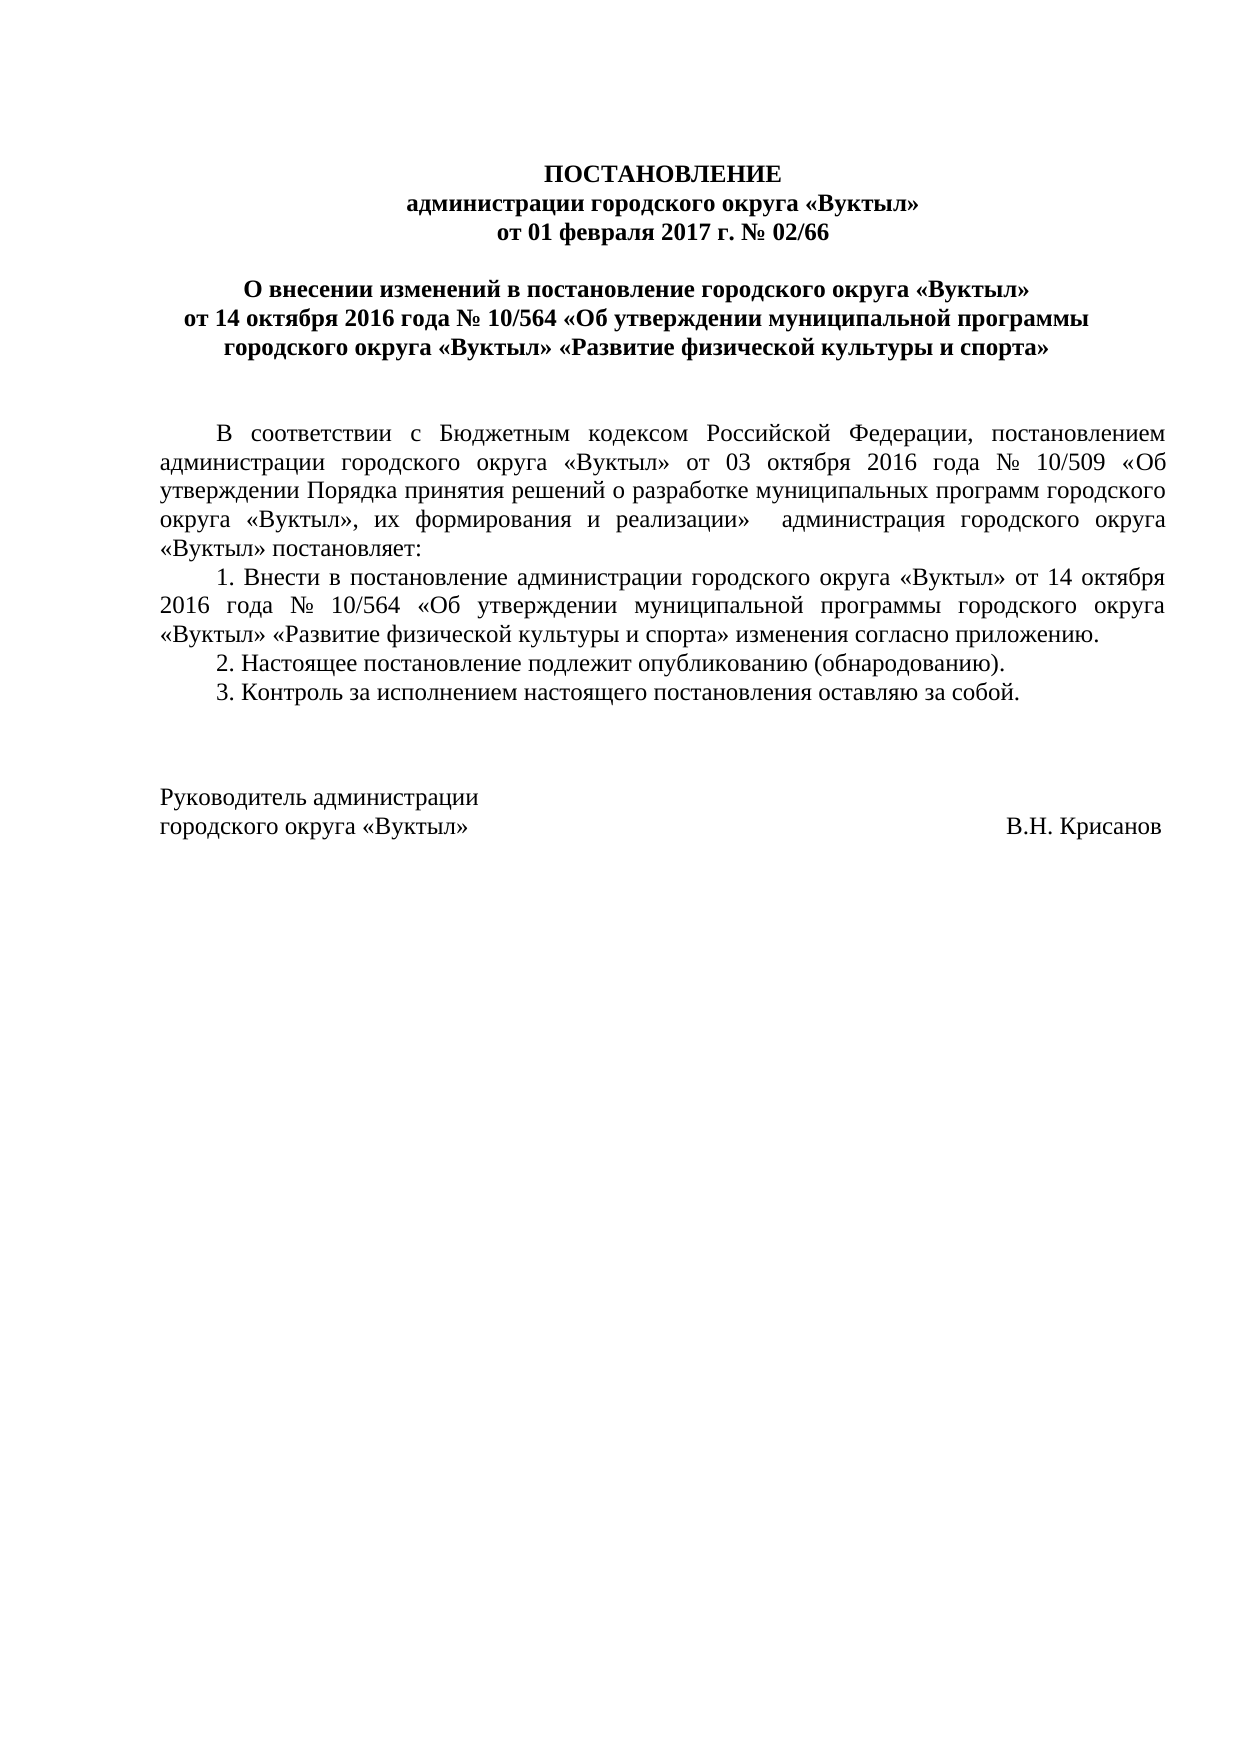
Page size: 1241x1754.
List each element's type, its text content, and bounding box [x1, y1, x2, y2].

text ПОСТАНОВЛЕНИЕ [159, 159, 1166, 188]
text городского округа «Вуктыл» В.Н. Крисанов [159, 811, 1166, 840]
text В соответствии с Бюджетным кодексом Российской Федерации, постановлением администрации городского округа «Вуктыл» от 03 октября 2016 года № 10/509 «Об утверждении Порядка принятия решений о разработке муниципальных программ городского округа «Вуктыл», их формирования и реализации» администрация городского округа «Вуктыл» постановляет: [159, 418, 1166, 562]
text 3. Контроль за исполнением настоящего постановления оставляю за собой. [159, 677, 1166, 706]
text 2. Настоящее постановление подлежит опубликованию (обнародованию). [159, 648, 1166, 677]
text от 01 февраля 2017 г. № 02/66 [159, 217, 1166, 246]
text 1. Внести в постановление администрации городского округа «Вуктыл» от 14 октября 2016 года № 10/564 «Об утверждении муниципальной программы городского округа «Вуктыл» «Развитие физической культуры и спорта» изменения согласно приложению. [159, 562, 1166, 648]
text Руководитель администрации [159, 782, 1166, 811]
text администрации городского округа «Вуктыл» [159, 188, 1166, 217]
table_header О внесении изменений в постановление городского округа «Вуктыл» от 14 октября 2016 года № 10/564 «Об утверждении муниципальной программы городского округа «Вуктыл» «Развитие физической культуры и спорта» [148, 274, 1125, 389]
